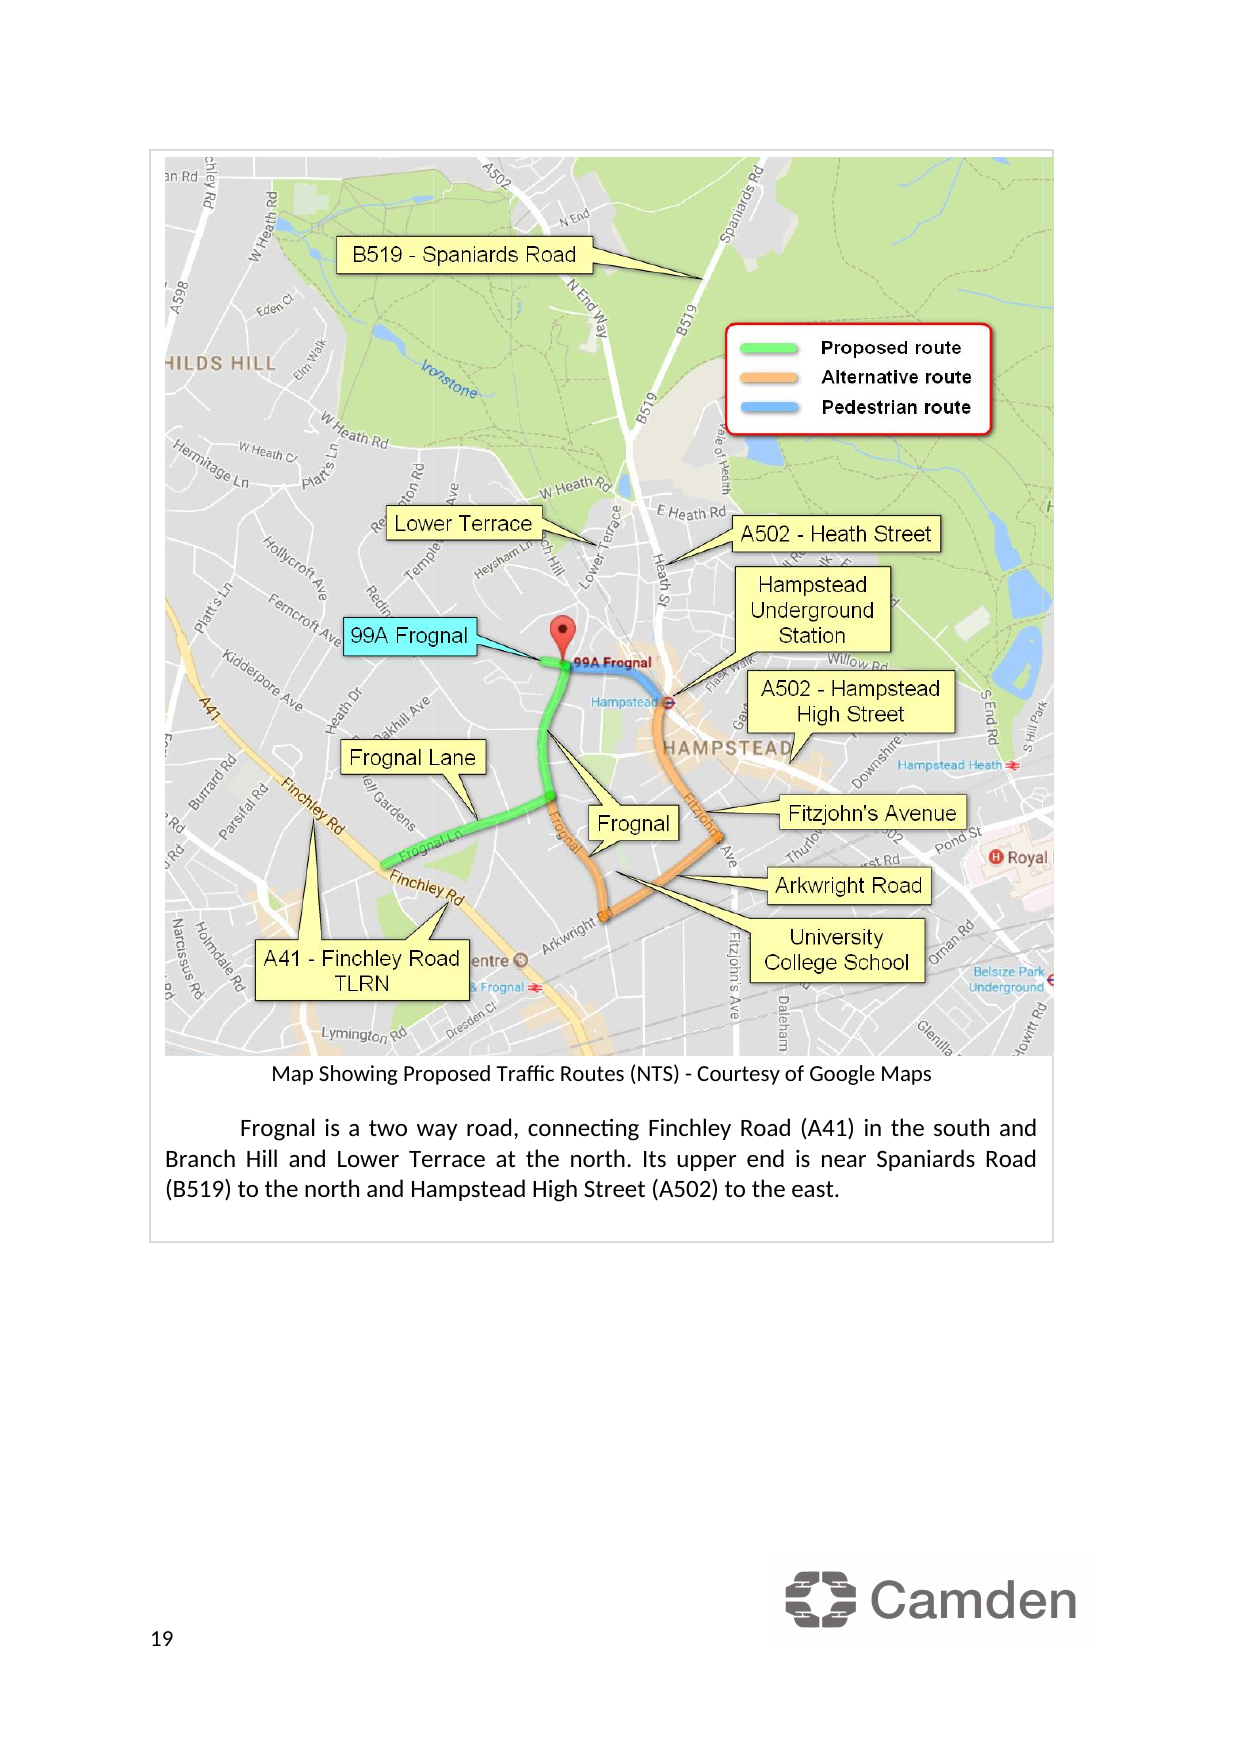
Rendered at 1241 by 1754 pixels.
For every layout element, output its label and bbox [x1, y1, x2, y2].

picture [770, 1552, 1091, 1647]
picture [165, 157, 1054, 1056]
